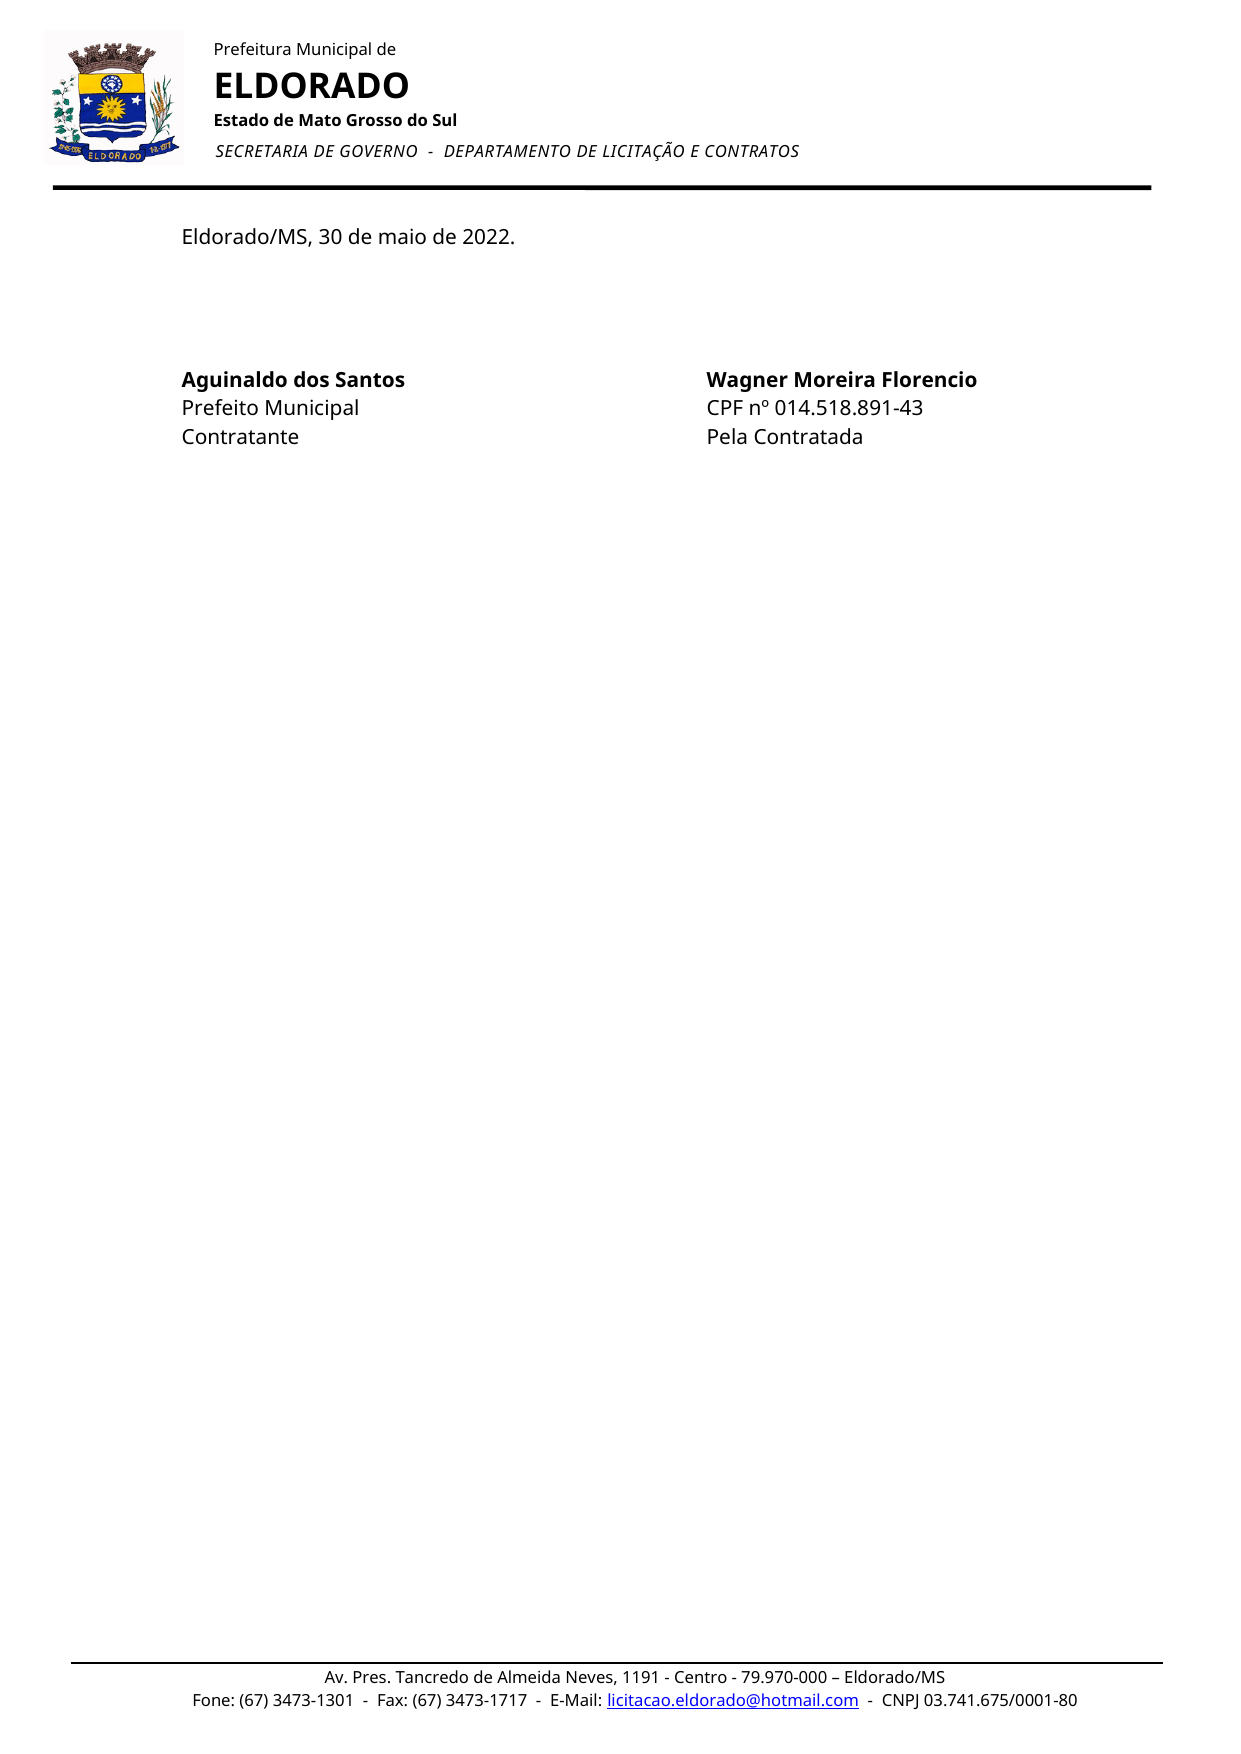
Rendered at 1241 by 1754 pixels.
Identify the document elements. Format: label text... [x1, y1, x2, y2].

text Contratante Pela Contratada [106, 422, 1163, 450]
text Aguinaldo dos Santos Wagner Moreira Florencio [106, 365, 1163, 393]
text Prefeito Municipal CPF nº 014.518.891-43 [106, 393, 1163, 422]
text Eldorado/MS, 30 de maio de 2022. [106, 222, 1163, 251]
picture [43, 30, 184, 165]
